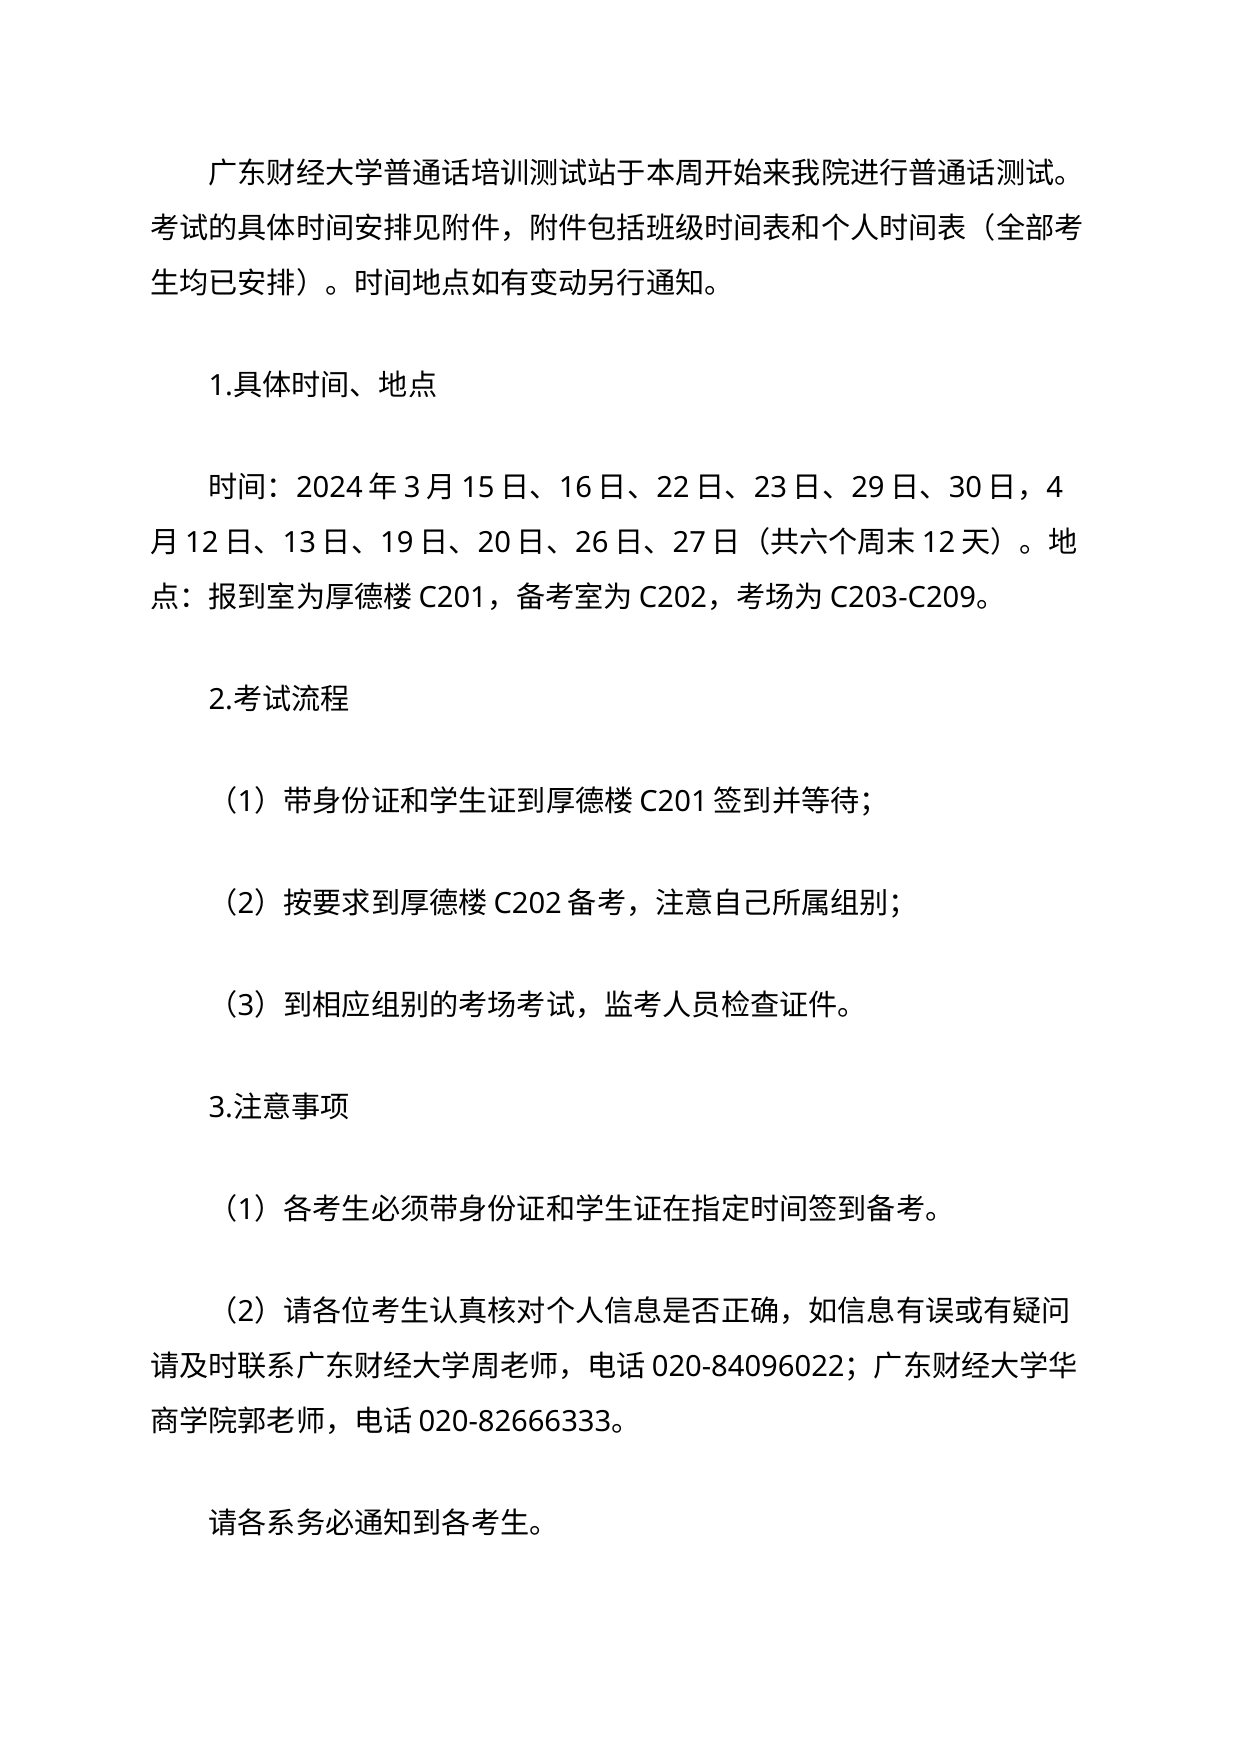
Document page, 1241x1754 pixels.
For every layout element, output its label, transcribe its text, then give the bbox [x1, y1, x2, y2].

text （2）按要求到厚德楼C202备考，注意自己所属组别； [150, 879, 1090, 922]
text 3.注意事项 [150, 1083, 1090, 1126]
text 时间：2024年3月15日、16日、22日、23日、29日、30日，4月12日、13日、19日、20日、26日、27日（共六个周末12天）。地点：报到室为厚德楼C201，备考室为C202，考场为C203-C209。 [150, 463, 1090, 616]
text （2）请各位考生认真核对个人信息是否正确，如信息有误或有疑问请及时联系广东财经大学周老师，电话020-84096022；广东财经大学华商学院郭老师，电话020-82666333。 [150, 1287, 1090, 1440]
text （1）各考生必须带身份证和学生证在指定时间签到备考。 [150, 1185, 1090, 1228]
text （3）到相应组别的考场考试，监考人员检查证件。 [150, 981, 1090, 1024]
text （1）带身份证和学生证到厚德楼C201签到并等待； [150, 777, 1090, 820]
text 2.考试流程 [150, 676, 1090, 718]
text 请各系务必通知到各考生。 [150, 1499, 1090, 1542]
text 广东财经大学普通话培训测试站于本周开始来我院进行普通话测试。考试的具体时间安排见附件，附件包括班级时间表和个人时间表（全部考生均已安排）。时间地点如有变动另行通知。 [150, 150, 1090, 302]
text 1.具体时间、地点 [150, 362, 1090, 404]
